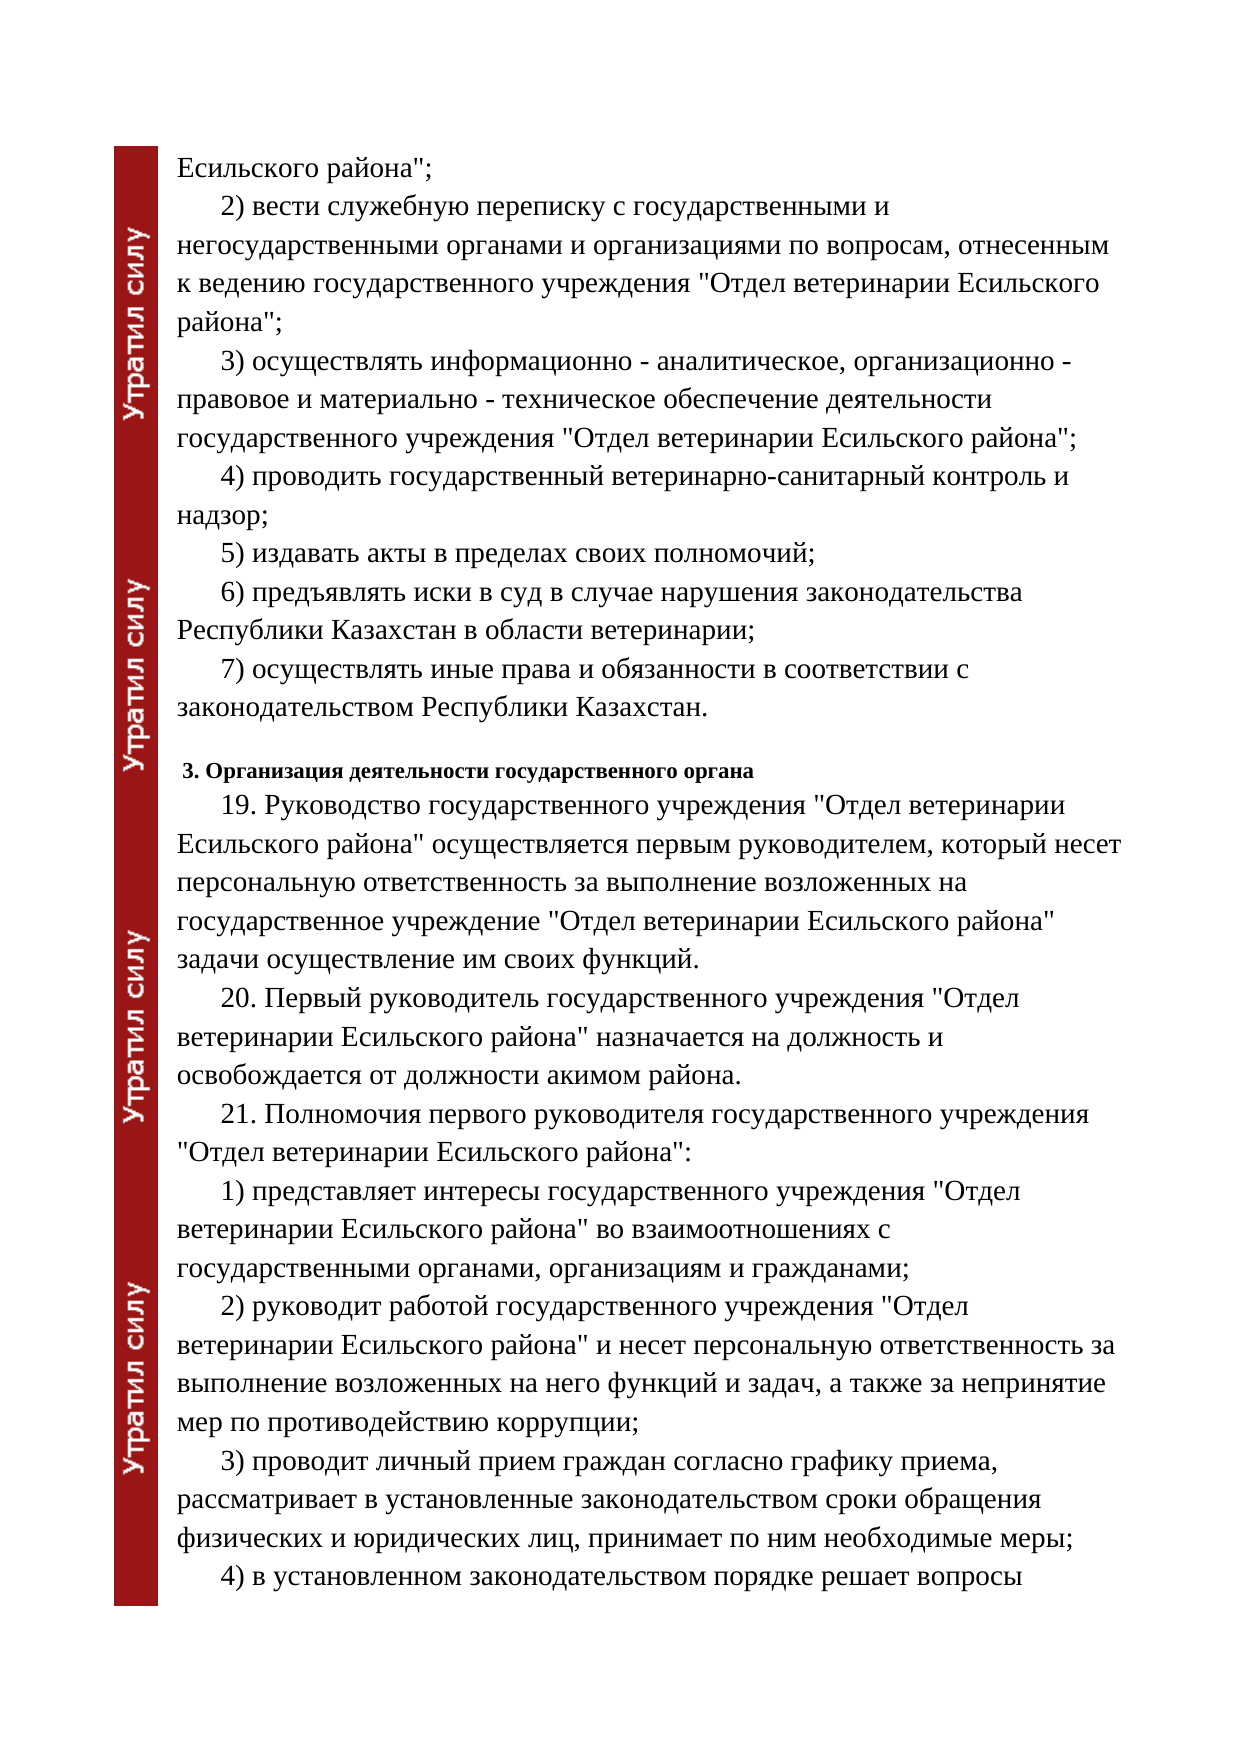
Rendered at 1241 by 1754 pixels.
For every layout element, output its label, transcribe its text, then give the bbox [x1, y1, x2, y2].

picture [114, 753, 158, 757]
text 3. Организация деятельности государственного органа [112, 757, 1128, 783]
picture [114, 783, 158, 787]
picture [114, 1592, 158, 1606]
picture [114, 146, 158, 150]
